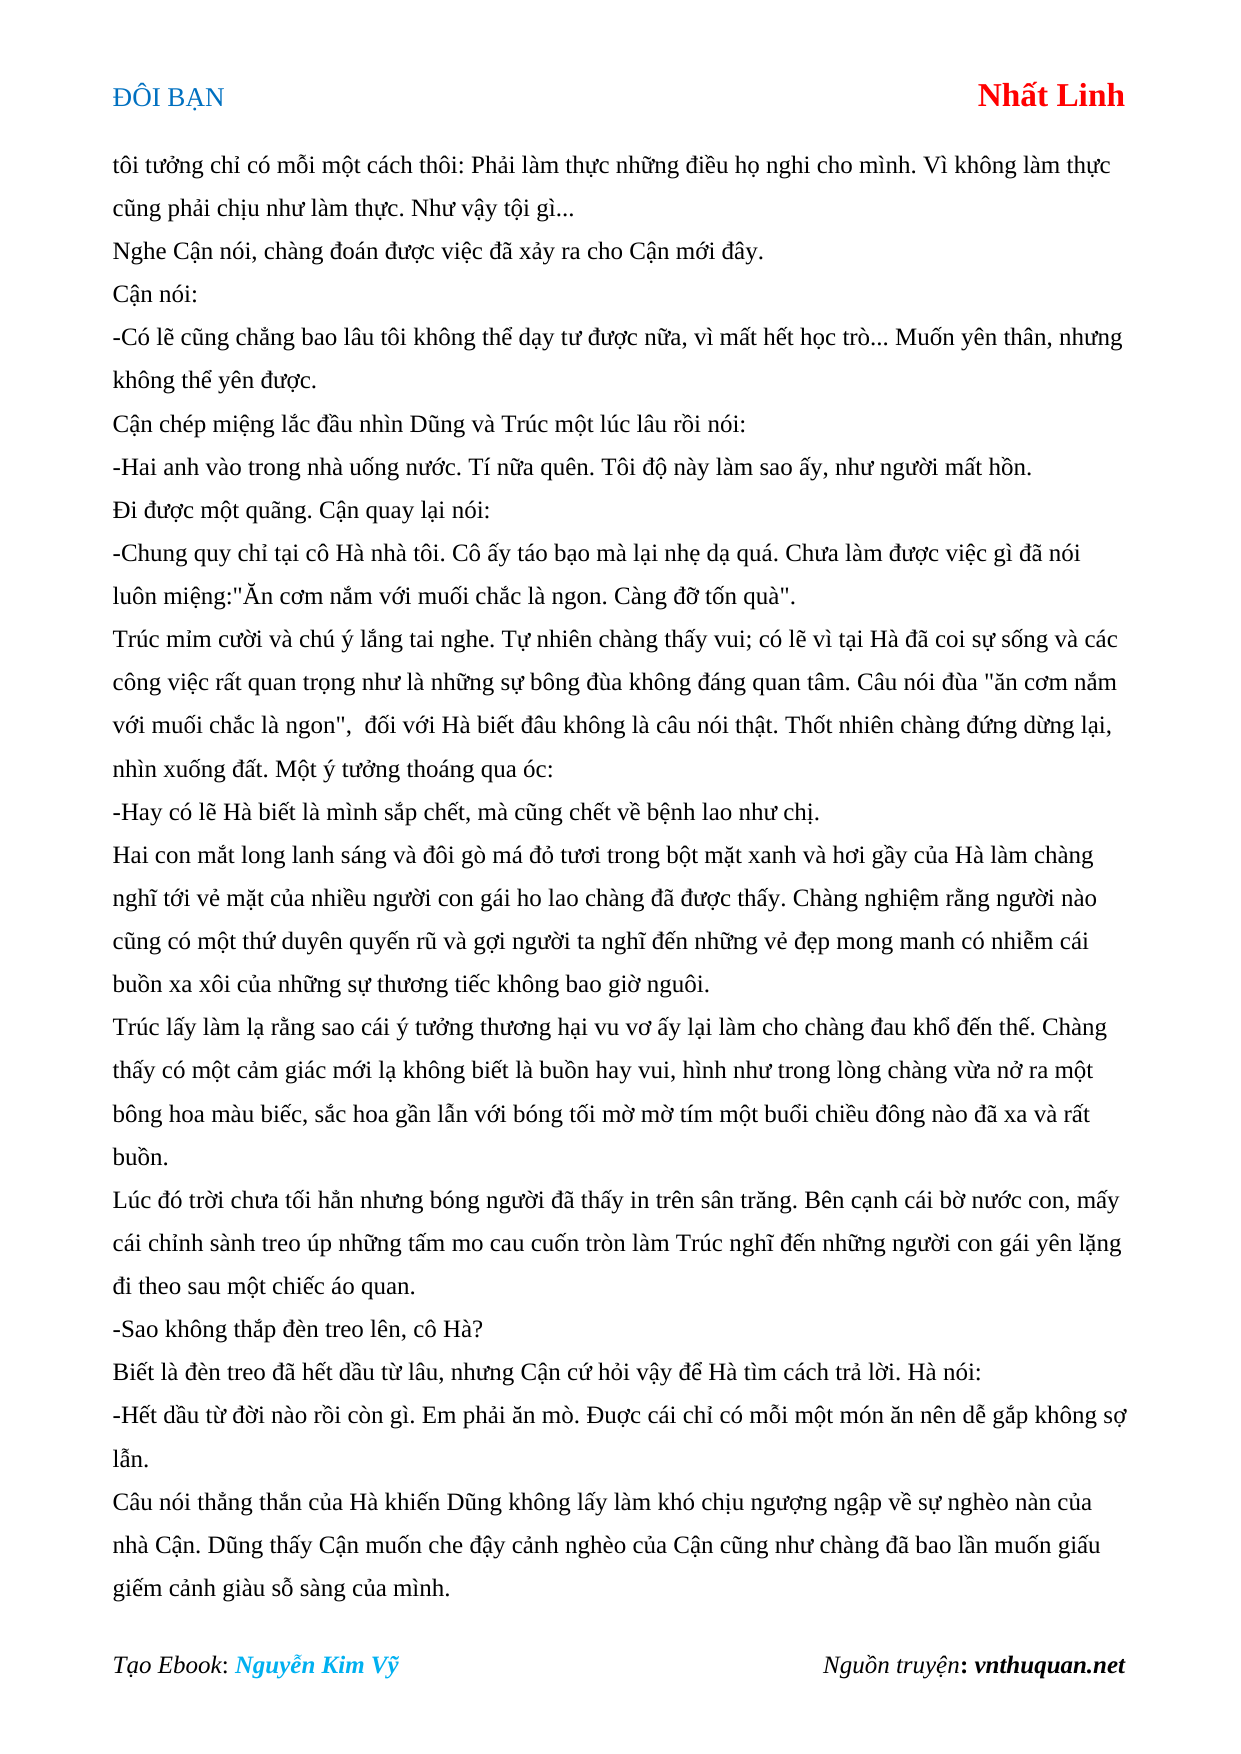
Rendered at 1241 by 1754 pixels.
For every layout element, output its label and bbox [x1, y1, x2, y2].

text [112, 150, 1128, 1602]
